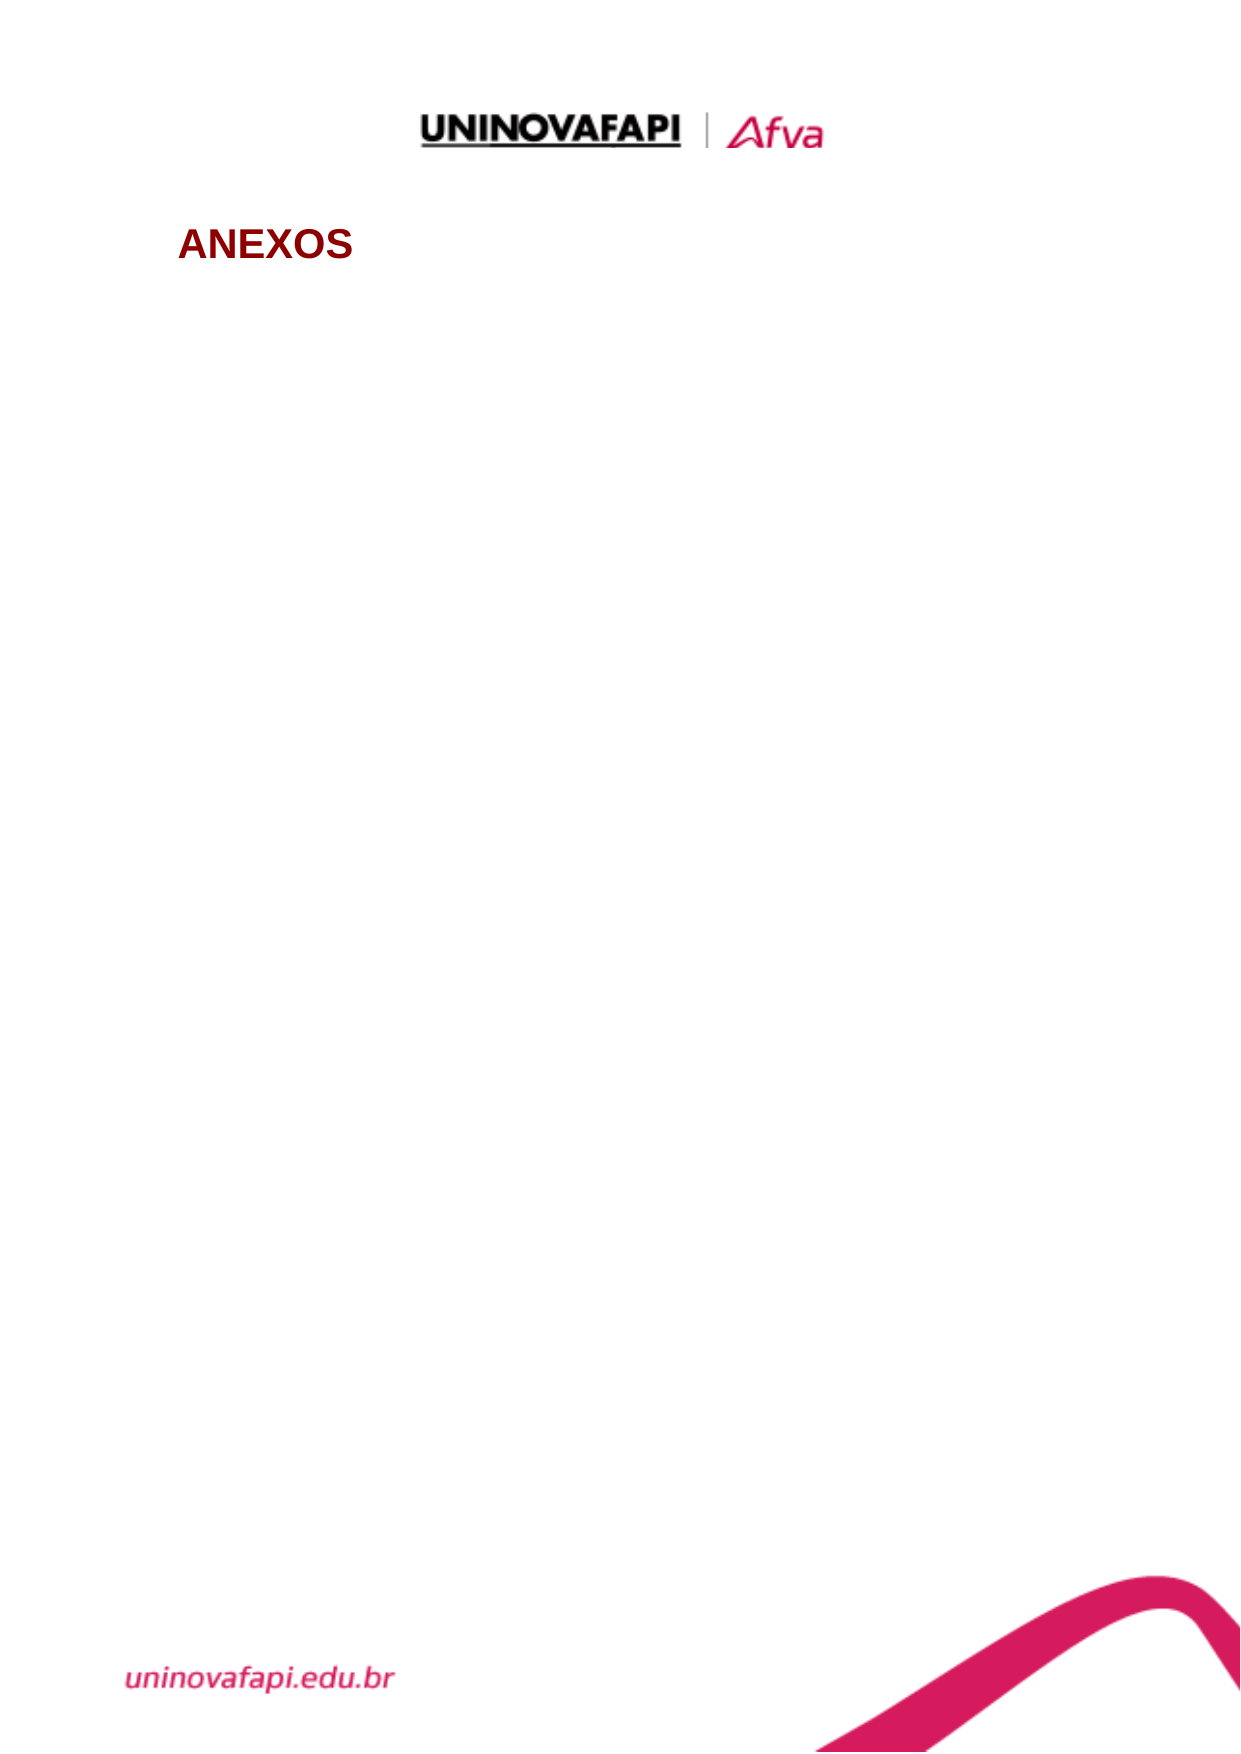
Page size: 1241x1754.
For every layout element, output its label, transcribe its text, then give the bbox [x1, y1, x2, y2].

subtitle ANEXOS [177, 219, 1107, 267]
picture [0, 0, 1241, 1752]
